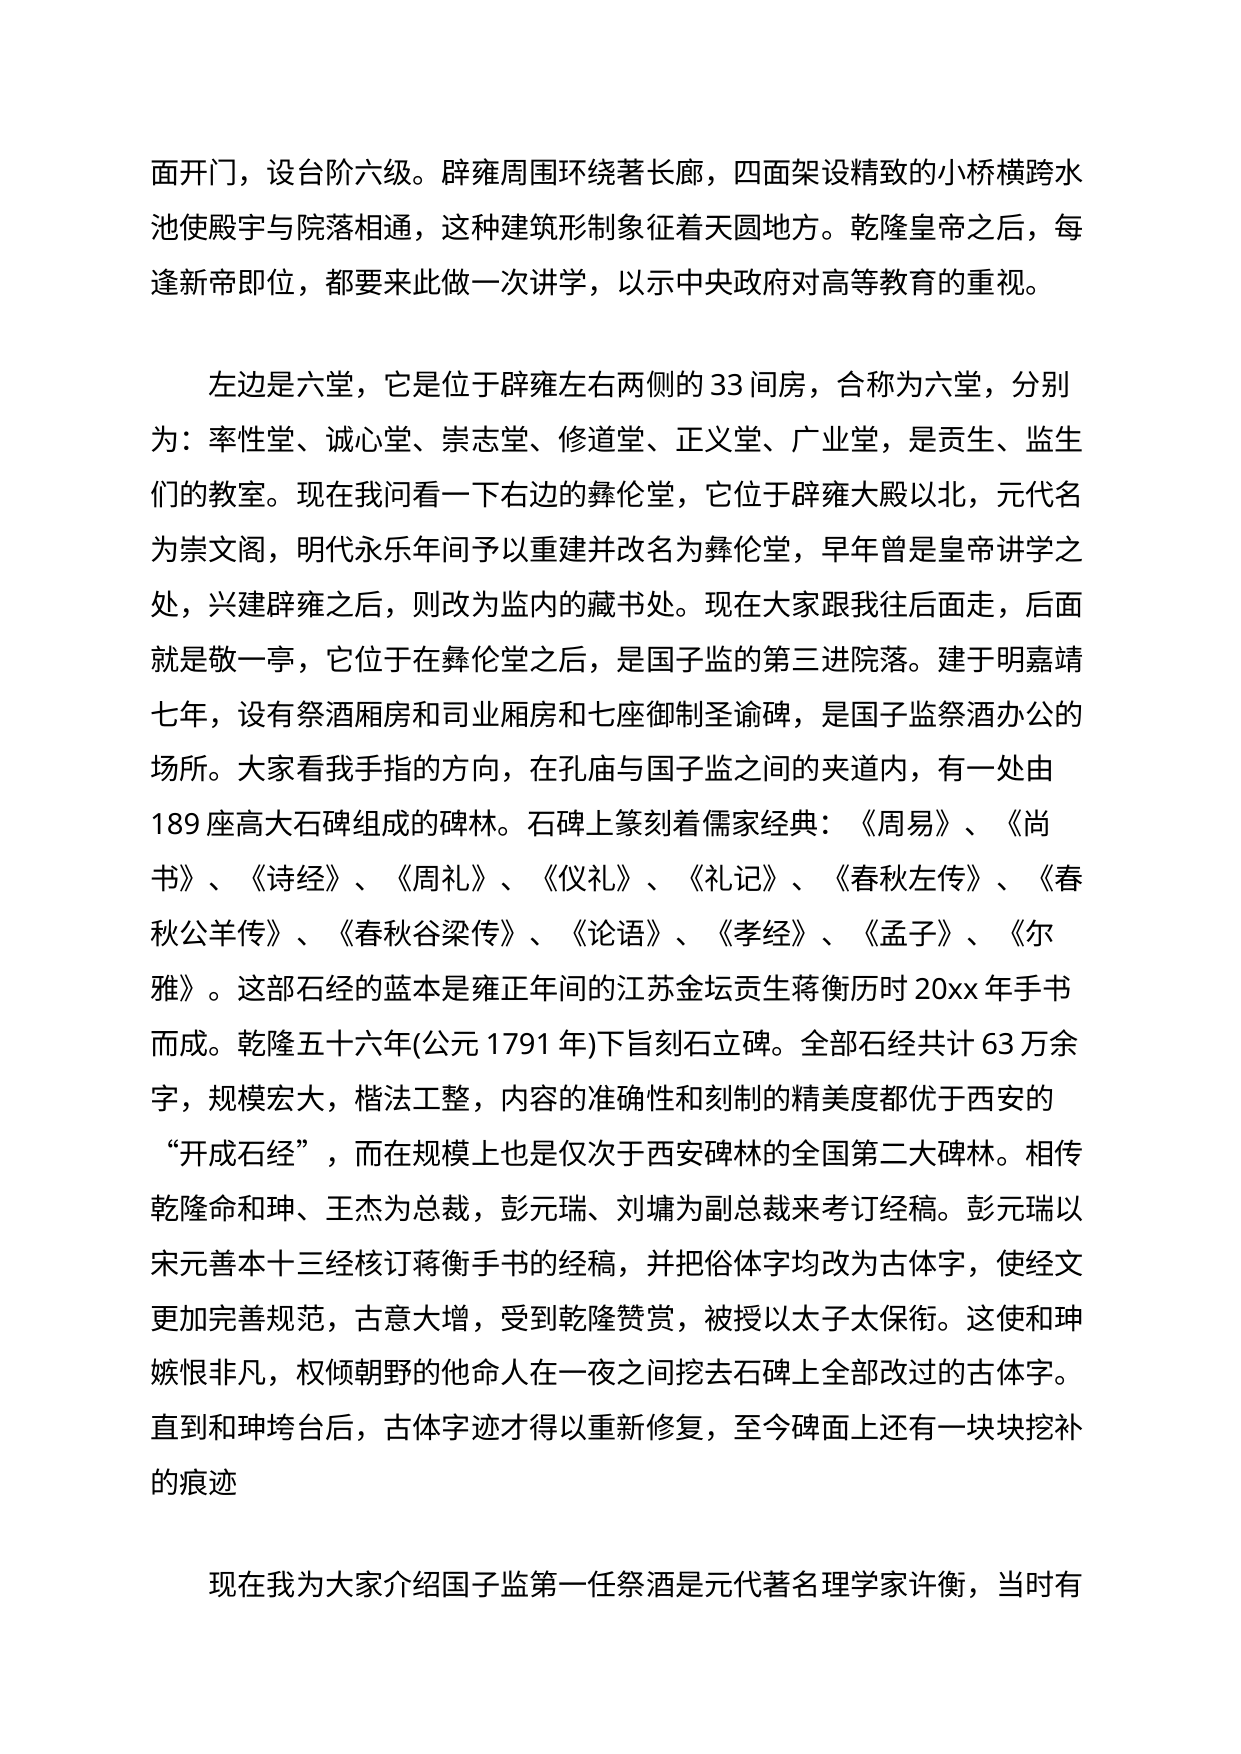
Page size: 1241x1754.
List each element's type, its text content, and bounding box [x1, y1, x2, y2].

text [150, 150, 1090, 302]
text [150, 1562, 1090, 1604]
text 左边是六堂，它是位于辟雍左右两侧的33间房，合称为六堂，分别为：率性堂、诚心堂、崇志堂、修道堂、正义堂、广业堂，是贡生、监生们的教室。现在我问看一下右边的彝伦堂，它位于辟雍大殿以北，元代名为崇文阁，明代永乐年间予以重建并改名为彝伦堂，早年曾是皇帝讲学之处，兴建辟雍之后，则改为监内的藏书处。现在大家跟我往后面走，后面就是敬一亭，它位于在彝伦堂之后，是国子监的第三进院落。建于明嘉靖七年，设有祭酒厢房和司业厢房和七座御制圣谕碑，是国子监祭酒办公的场所。大家看我手指的方向，在孔庙与国子监之间的夹道内，有一处由189座高大石碑组成的碑林。石碑上篆刻着儒家经典：《周易》、《尚书》、《诗经》、《周礼》、《仪礼》、《礼记》、《春秋左传》、《春秋公羊传》、《春秋谷梁传》、《论语》、《孝经》、《孟子》、《尔雅》。这部石经的蓝本是雍正年间的江苏金坛贡生蒋衡历时20xx年手书而成。乾隆五十六年(公元1791年)下旨刻石立碑。全部石经共计63万余字，规模宏大，楷法工整，内容的准确性和刻制的精美度都优于西安的“开成石经”，而在规模上也是仅次于西安碑林的全国第二大碑林。相传乾隆命和珅、王杰为总裁，彭元瑞、刘墉为副总裁来考订经稿。彭元瑞以宋元善本十三经核订蒋衡手书的经稿，并把俗体字均改为古体字，使经文更加完善规范，古意大增，受到乾隆赞赏，被授以太子太保衔。这使和珅嫉恨非凡，权倾朝野的他命人在一夜之间挖去石碑上全部改过的古体字。直到和珅垮台后，古体字迹才得以重新修复，至今碑面上还有一块块挖补的痕迹 [150, 362, 1090, 1502]
